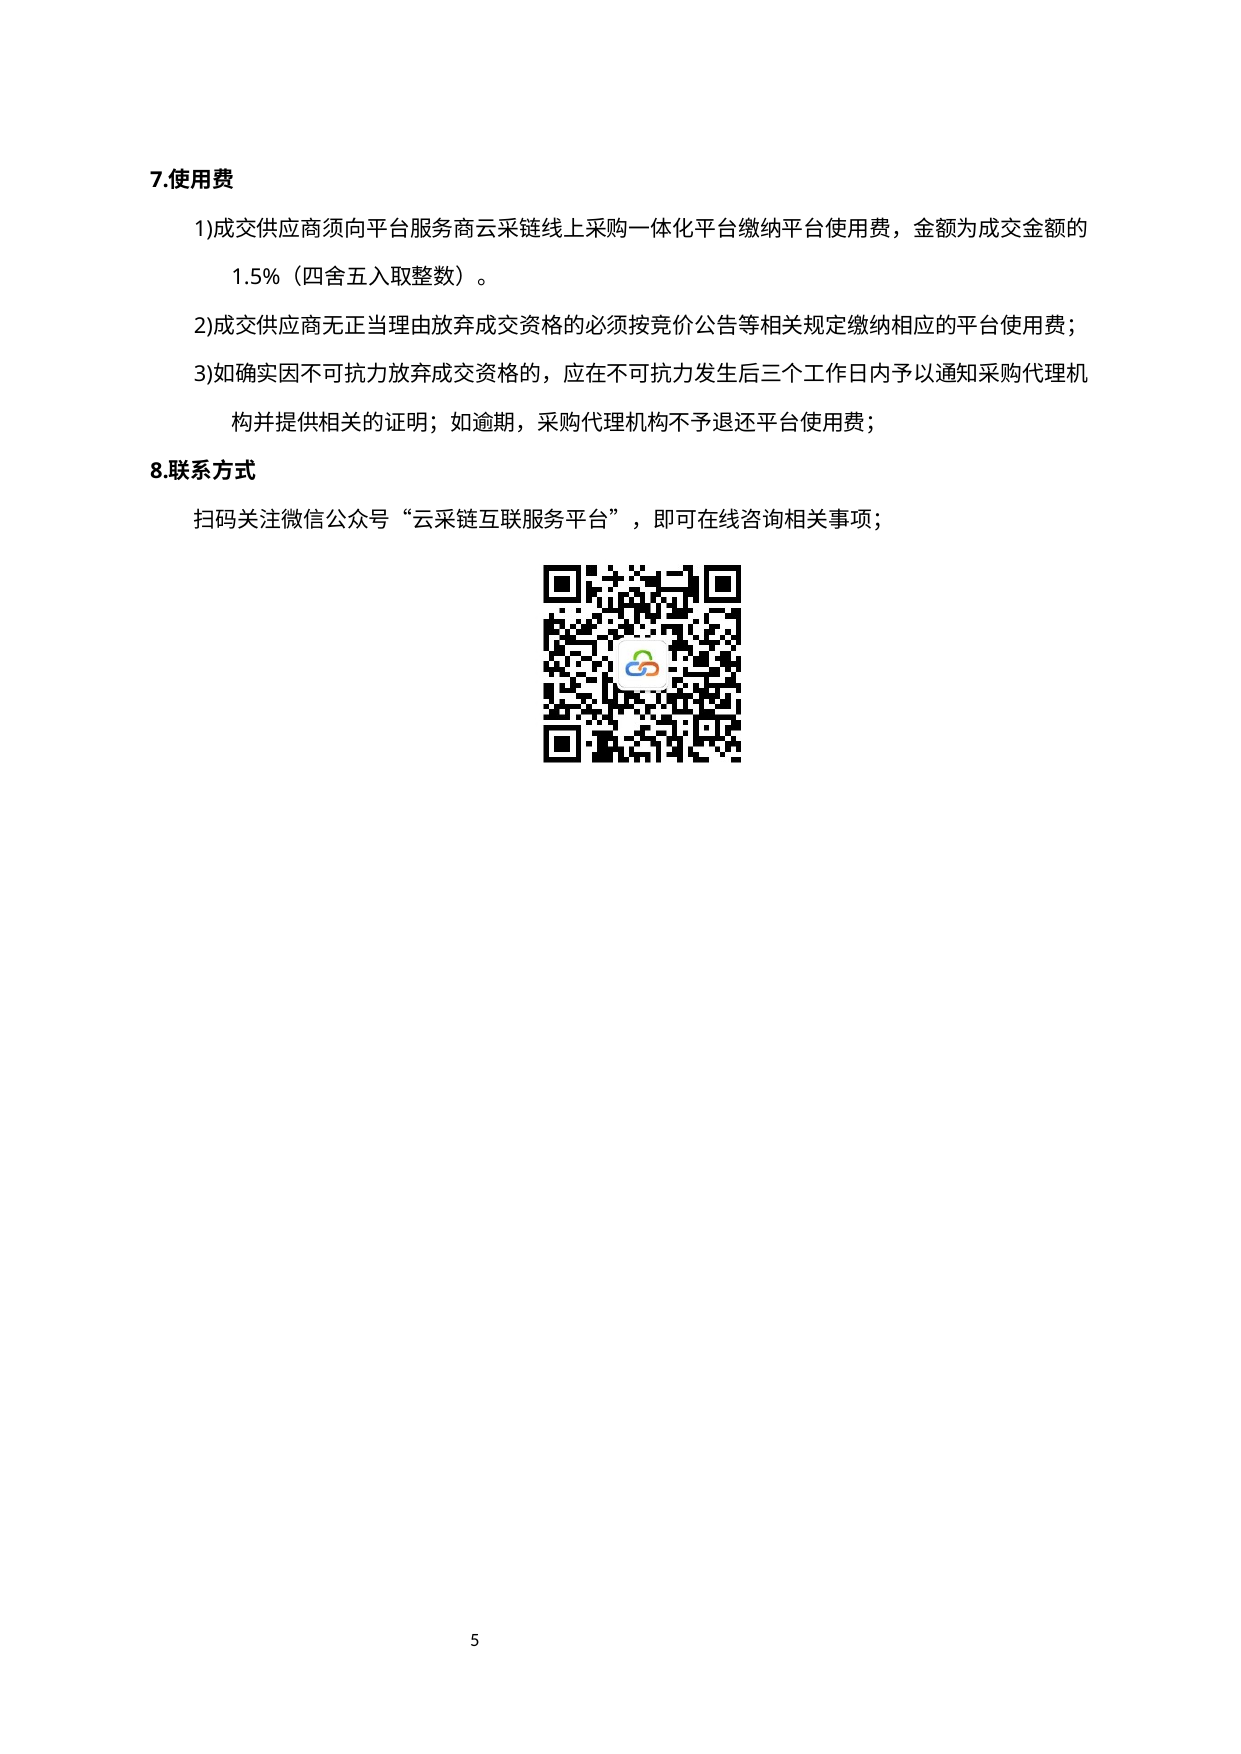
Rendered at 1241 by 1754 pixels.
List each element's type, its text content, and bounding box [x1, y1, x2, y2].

list 成交供应商须向平台服务商云采链线上采购一体化平台缴纳平台使用费，金额为成交金额的1.5%（四舍五入取整数）。 [194, 210, 1090, 292]
list 使用费 [150, 162, 1090, 194]
list 如确实因不可抗力放弃成交资格的，应在不可抗力发生后三个工作日内予以通知采购代理机构并提供相关的证明；如逾期，采购代理机构不予退还平台使用费； [194, 356, 1090, 437]
picture [527, 549, 757, 778]
text 扫码关注微信公众号“云采链互联服务平台”，即可在线咨询相关事项； [194, 501, 1090, 534]
list 成交供应商无正当理由放弃成交资格的必须按竞价公告等相关规定缴纳相应的平台使用费； [194, 307, 1090, 340]
list 联系方式 [150, 453, 1090, 485]
